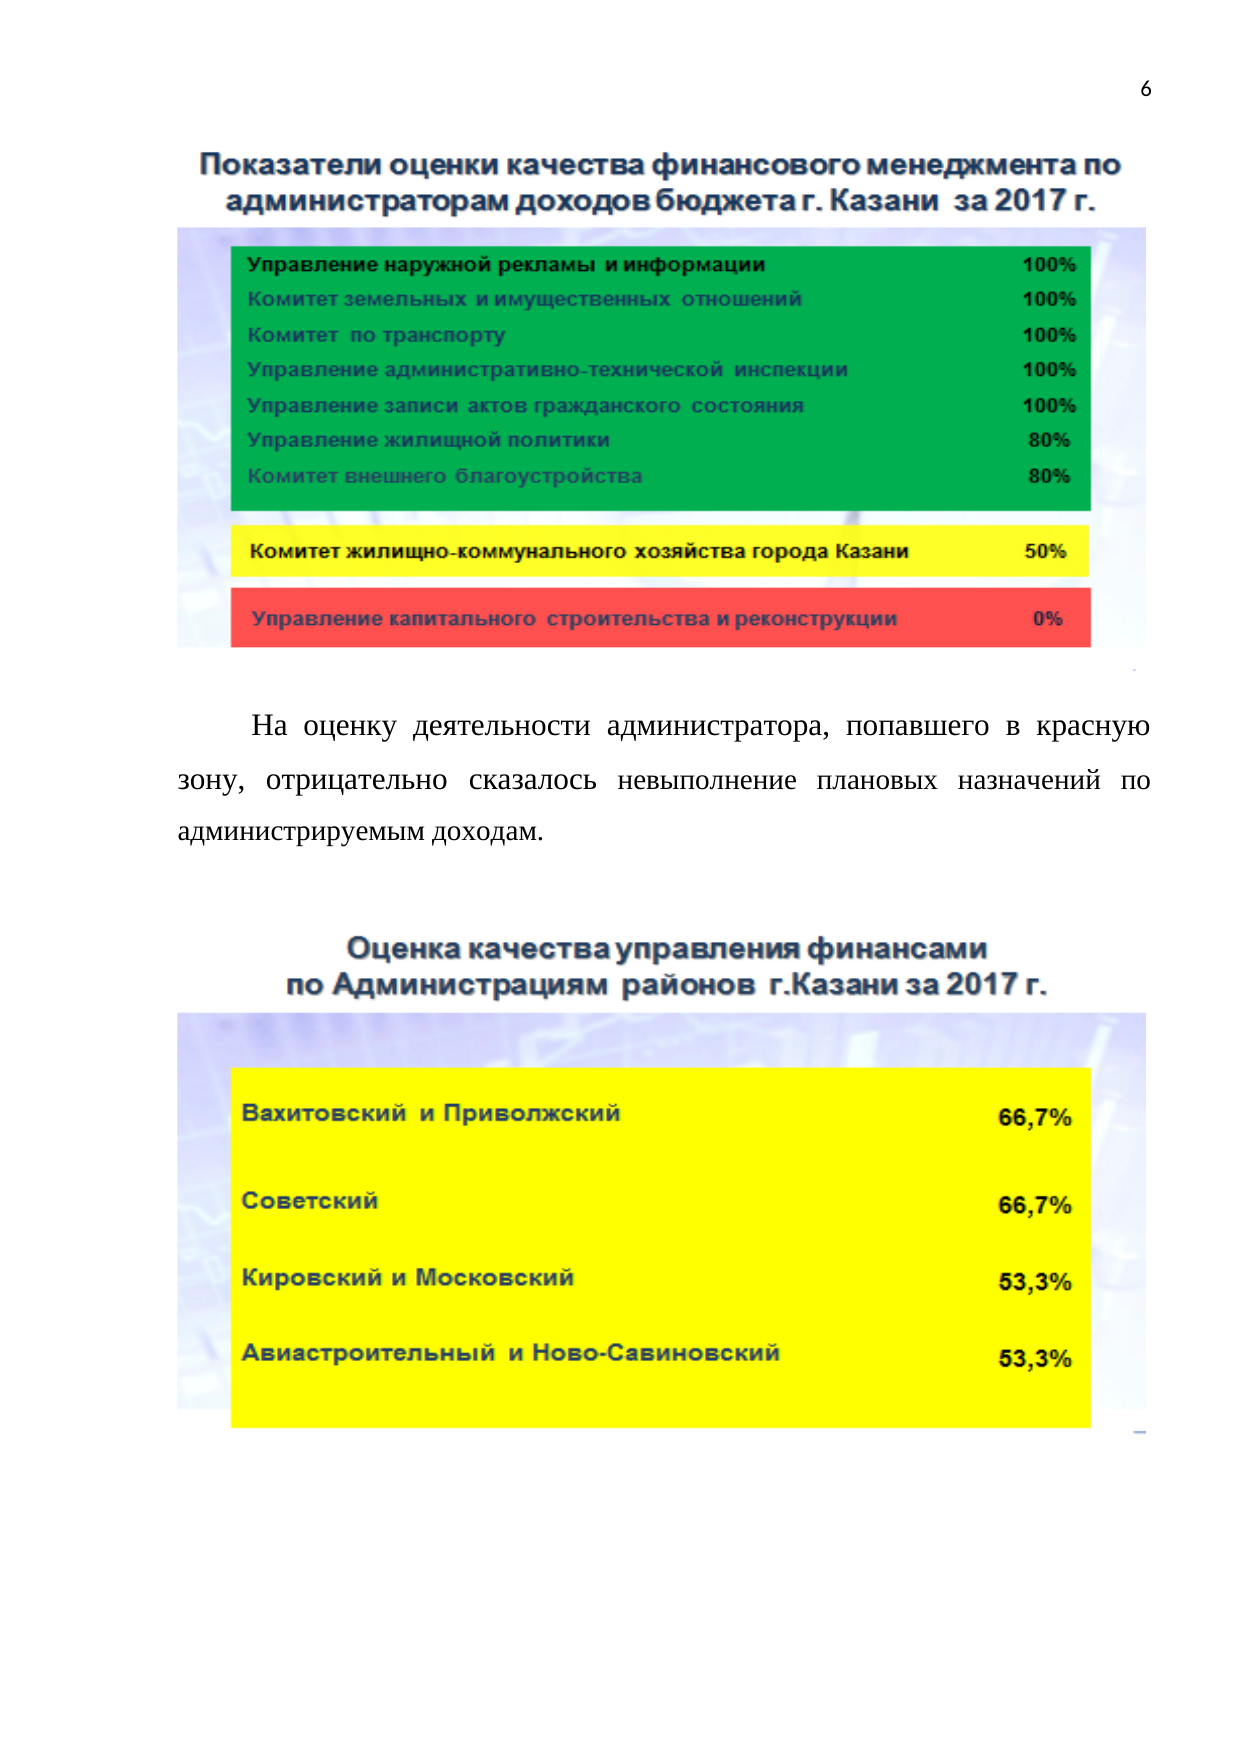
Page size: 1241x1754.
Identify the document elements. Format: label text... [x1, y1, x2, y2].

text На оценку деятельности администратора, попавшего в красную зону, отрицательно сказалось невыполнение плановых назначений по администрируемым доходам. [177, 706, 1152, 846]
picture [177, 917, 1146, 1480]
picture [177, 129, 1146, 693]
